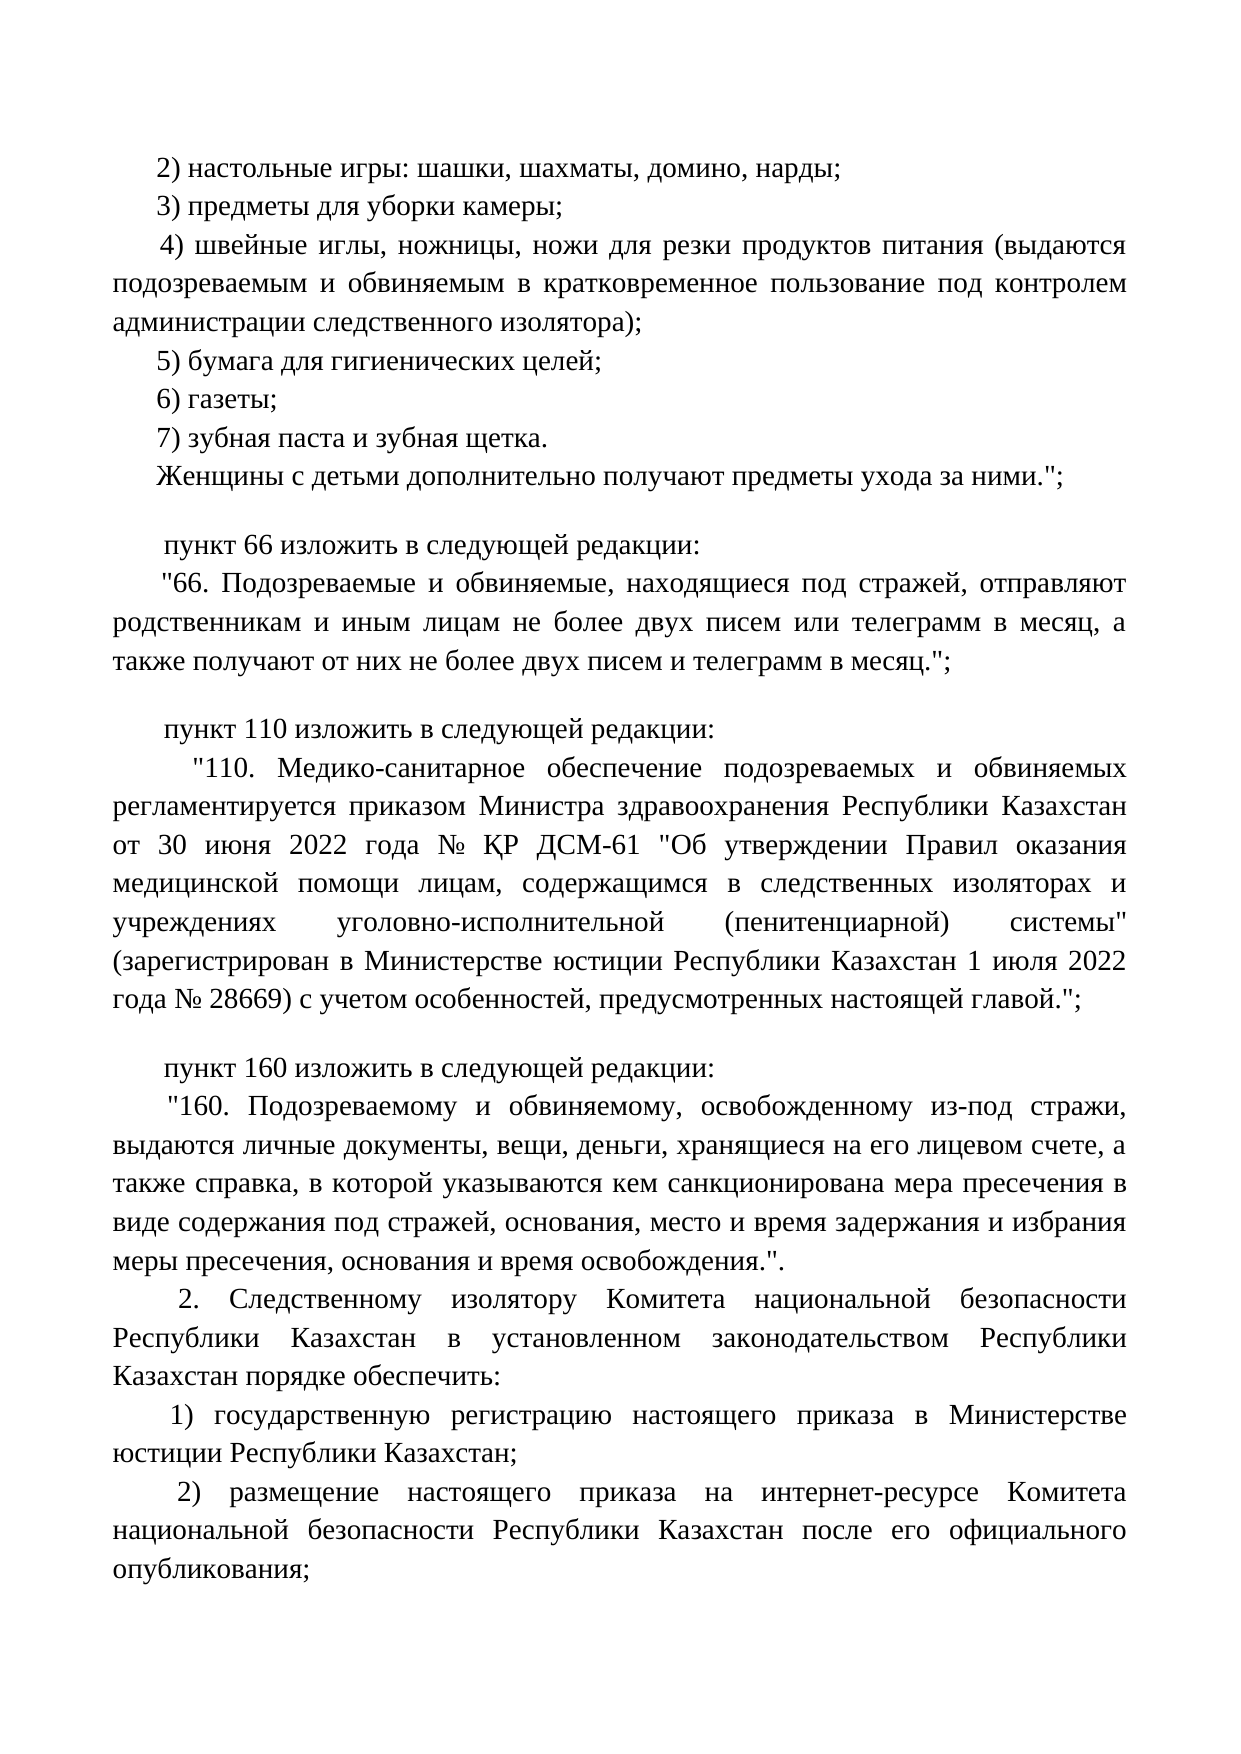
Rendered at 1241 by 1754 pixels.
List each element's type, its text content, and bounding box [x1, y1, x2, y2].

text "66. Подозреваемые и обвиняемые, находящиеся под стражей, отправляют родственникам и иным лицам не более двух писем или телеграмм в месяц, а также получают от них не более двух писем и телеграмм в месяц."; [112, 566, 1128, 676]
text "110. Медико-санитарное обеспечение подозреваемых и обвиняемых регламентируется приказом Министра здравоохранения Республики Казахстан от 30 июня 2022 года № ҚР ДСМ-61 "Об утверждении Правил оказания медицинской помощи лицам, содержащимся в следственных изоляторах и учреждениях уголовно-исполнительной (пенитенциарной) системы" (зарегистрирован в Министерстве юстиции Республики Казахстан 1 июля 2022 года № 28669) с учетом особенностей, предусмотренных настоящей главой."; [112, 750, 1128, 1015]
text 4) швейные иглы, ножницы, ножи для резки продуктов питания (выдаются подозреваемым и обвиняемым в кратковременное пользование под контролем администрации следственного изолятора); [112, 227, 1128, 338]
text 3) предметы для уборки камеры; [112, 188, 1128, 222]
text 2) размещение настоящего приказа на интернет-ресурсе Комитета национальной безопасности Республики Казахстан после его официального опубликования; [112, 1474, 1128, 1584]
text пункт 110 изложить в следующей редакции: [112, 711, 1128, 745]
text 7) зубная паста и зубная щетка. [112, 420, 1128, 453]
text 5) бумага для гигиенических целей; [112, 343, 1128, 376]
text пункт 66 изложить в следующей редакции: [112, 527, 1128, 561]
text "160. Подозреваемому и обвиняемому, освобожденному из-под стражи, выдаются личные документы, вещи, деньги, хранящиеся на его лицевом счете, а также справка, в которой указываются кем санкционирована мера пресечения в виде содержания под стражей, основания, место и время задержания и избрания меры пресечения, основания и время освобождения.". [112, 1088, 1128, 1276]
text Женщины с детьми дополнительно получают предметы ухода за ними."; [112, 458, 1128, 492]
text пункт 160 изложить в следующей редакции: [112, 1050, 1128, 1083]
text 1) государственную регистрацию настоящего приказа в Министерстве юстиции Республики Казахстан; [112, 1397, 1128, 1469]
text 2) настольные игры: шашки, шахматы, домино, нарды; [112, 150, 1128, 183]
text 6) газеты; [112, 381, 1128, 415]
text 2. Следственному изолятору Комитета национальной безопасности Республики Казахстан в установленном законодательством Республики Казахстан порядке обеспечить: [112, 1281, 1128, 1392]
